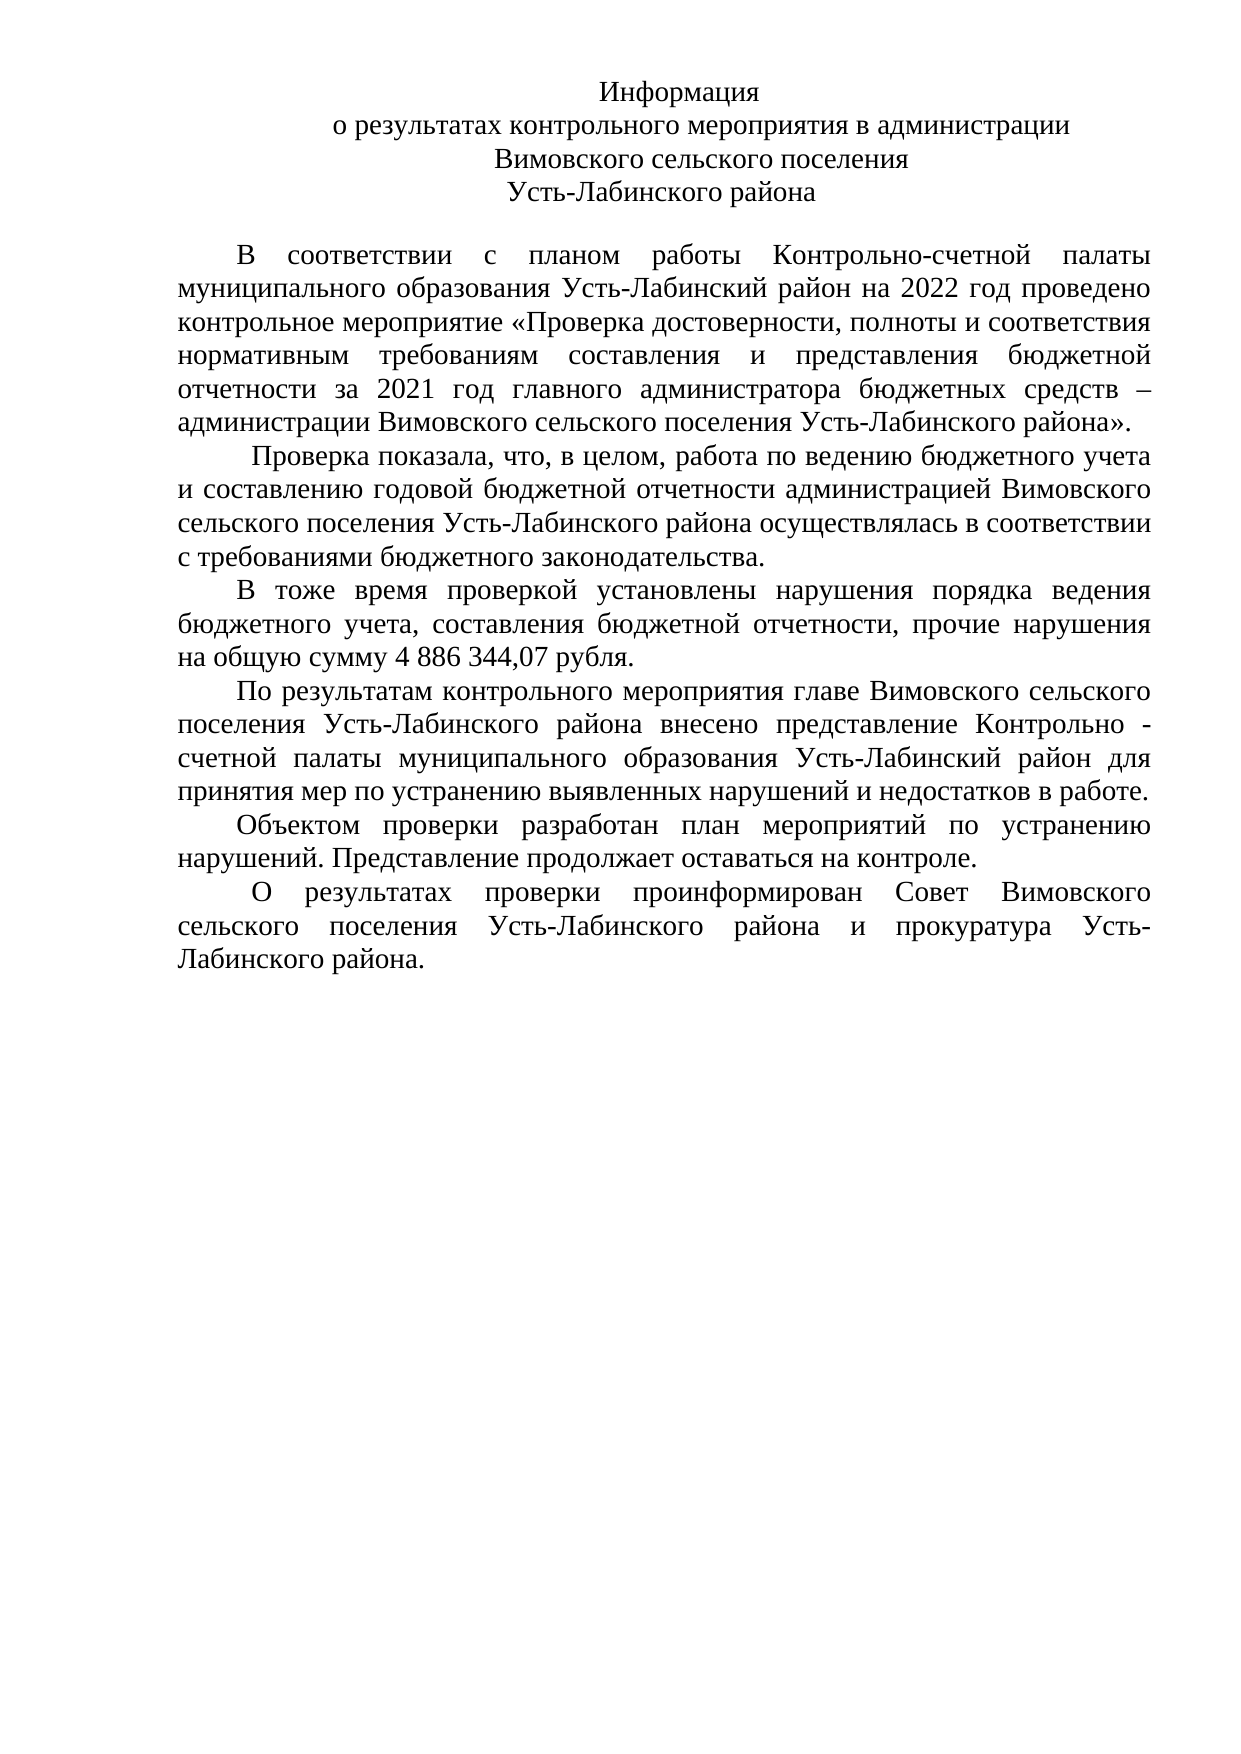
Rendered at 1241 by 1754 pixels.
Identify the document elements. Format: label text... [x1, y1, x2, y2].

subtitle Усть-Лабинского района [177, 174, 1152, 208]
text По результатам контрольного мероприятия главе Вимовского сельского поселения Усть-Лабинского района внесено представление Контрольно - счетной палаты муниципального образования Усть-Лабинский район для принятия мер по устранению выявленных нарушений и недостатков в работе. [177, 673, 1152, 807]
text Информация [177, 74, 1181, 107]
subtitle Вимовского сельского поселения [177, 141, 1152, 174]
text Проверка показала, что, в целом, работа по ведению бюджетного учета и составлению годовой бюджетной отчетности администрацией Вимовского сельского поселения Усть-Лабинского района осуществлялась в соответствии с требованиями бюджетного законодательства. [177, 438, 1152, 572]
text Объектом проверки разработан план мероприятий по устранению нарушений. Представление продолжает оставаться на контроле. [177, 807, 1152, 874]
subtitle о результатах контрольного мероприятия в администрации [177, 107, 1152, 141]
text В соответствии с планом работы Контрольно-счетной палаты муниципального образования Усть-Лабинский район на 2022 год проведено контрольное мероприятие «Проверка достоверности, полноты и соответствия нормативным требованиям составления и представления бюджетной отчетности за 2021 год главного администратора бюджетных средств – администрации Вимовского сельского поселения Усть-Лабинского района». [177, 237, 1152, 438]
text О результатах проверки проинформирован Совет Вимовского сельского поселения Усть-Лабинского района и прокуратура Усть-Лабинского района. [177, 874, 1152, 975]
text В тоже время проверкой установлены нарушения порядка ведения бюджетного учета, составления бюджетной отчетности, прочие нарушения на общую сумму 4 886 344,07 рубля. [177, 572, 1152, 673]
